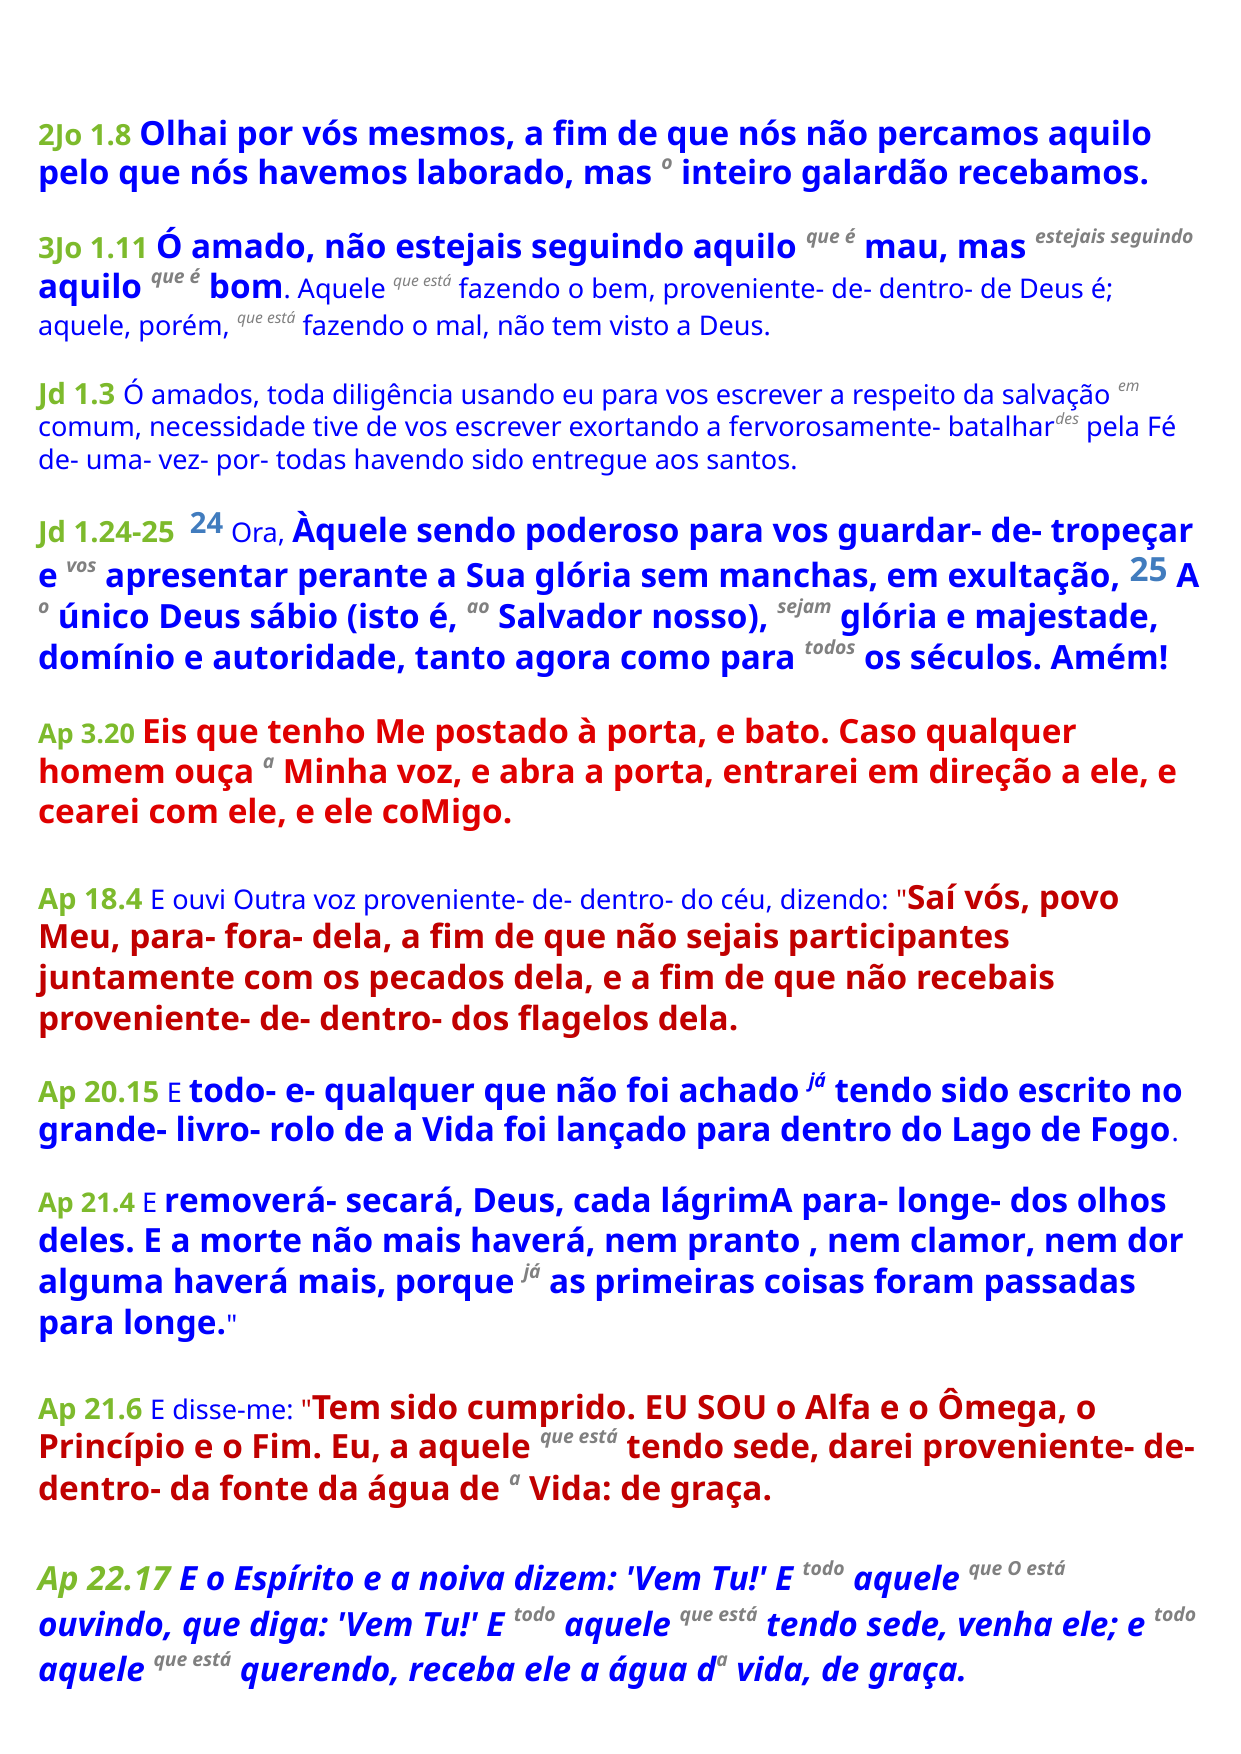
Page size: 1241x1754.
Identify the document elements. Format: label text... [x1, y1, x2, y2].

text Ap 21.4 E removerá- secará, Deus, cada lágrimA para- longe- dos olhos deles. E a morte não mais haverá, nem pranto , nem clamor, nem dor alguma haverá mais, porque já as primeiras coisas foram passadas para longe." [38, 1180, 1202, 1344]
text Ap 3.20 Eis que tenho Me postado à porta, e bato. Caso qualquer homem ouça a Minha voz, e abra a porta, entrarei em direção a ele, e cearei com ele, e ele coMigo. [38, 711, 1202, 834]
text Ap 18.4 E ouvi Outra voz proveniente- de- dentro- do céu, dizendo: "Saí vós, povo Meu, para- fora- dela, a fim de que não sejais participantes juntamente com os pecados dela, e a fim de que não recebais proveniente- de- dentro- dos flagelos dela. [38, 877, 1202, 1041]
text Jd 1.3 Ó amados, toda diligência usando eu para vos escrever a respeito da salvação em comum, necessidade tive de vos escrever exortando a fervorosamente- batalhardes pela Fé de- uma- vez- por- todas havendo sido entregue aos santos. [38, 376, 1202, 478]
subtitle Ap 22.17 E o Espírito e a noiva dizem: 'Vem Tu!' E todo aquele que O está ouvindo, que diga: 'Vem Tu!' E todo aquele que está tendo sede, venha ele; e todo aquele que está querendo, receba ele a água da vida, de graça. [38, 1555, 1202, 1691]
text 2Jo 1.8 Olhai por vós mesmos, a fim de que nós não percamos aquilo pelo que nós havemos laborado, mas o inteiro galardão recebamos. [38, 113, 1202, 194]
text Ap 20.15 E todo- e- qualquer que não foi achado já tendo sido escrito no grande- livro- rolo de a Vida foi lançado para dentro do Lago de Fogo. [38, 1069, 1202, 1151]
text Jd 1.24-25 24 Ora, Àquele sendo poderoso para vos guardar- de- tropeçar e vos apresentar perante a Sua glória sem manchas, em exultação, 25 A o único Deus sábio (isto é, ao Salvador nosso), sejam glória e majestade, domínio e autoridade, tanto agora como para todos os séculos. Amém! [38, 507, 1202, 679]
text Ap 21.6 E disse-me: "Tem sido cumprido. EU SOU o Alfa e o Ômega, o Princípio e o Fim. Eu, a aquele que está tendo sede, darei proveniente- de- dentro- da fonte da água de a Vida: de graça. [38, 1387, 1202, 1510]
text 3Jo 1.11 Ó amado, não estejais seguindo aquilo que é mau, mas estejais seguindo aquilo que é bom. Aquele que está fazendo o bem, proveniente- de- dentro- de Deus é; aquele, porém, que está fazendo o mal, não tem visto a Deus. [38, 226, 1202, 344]
